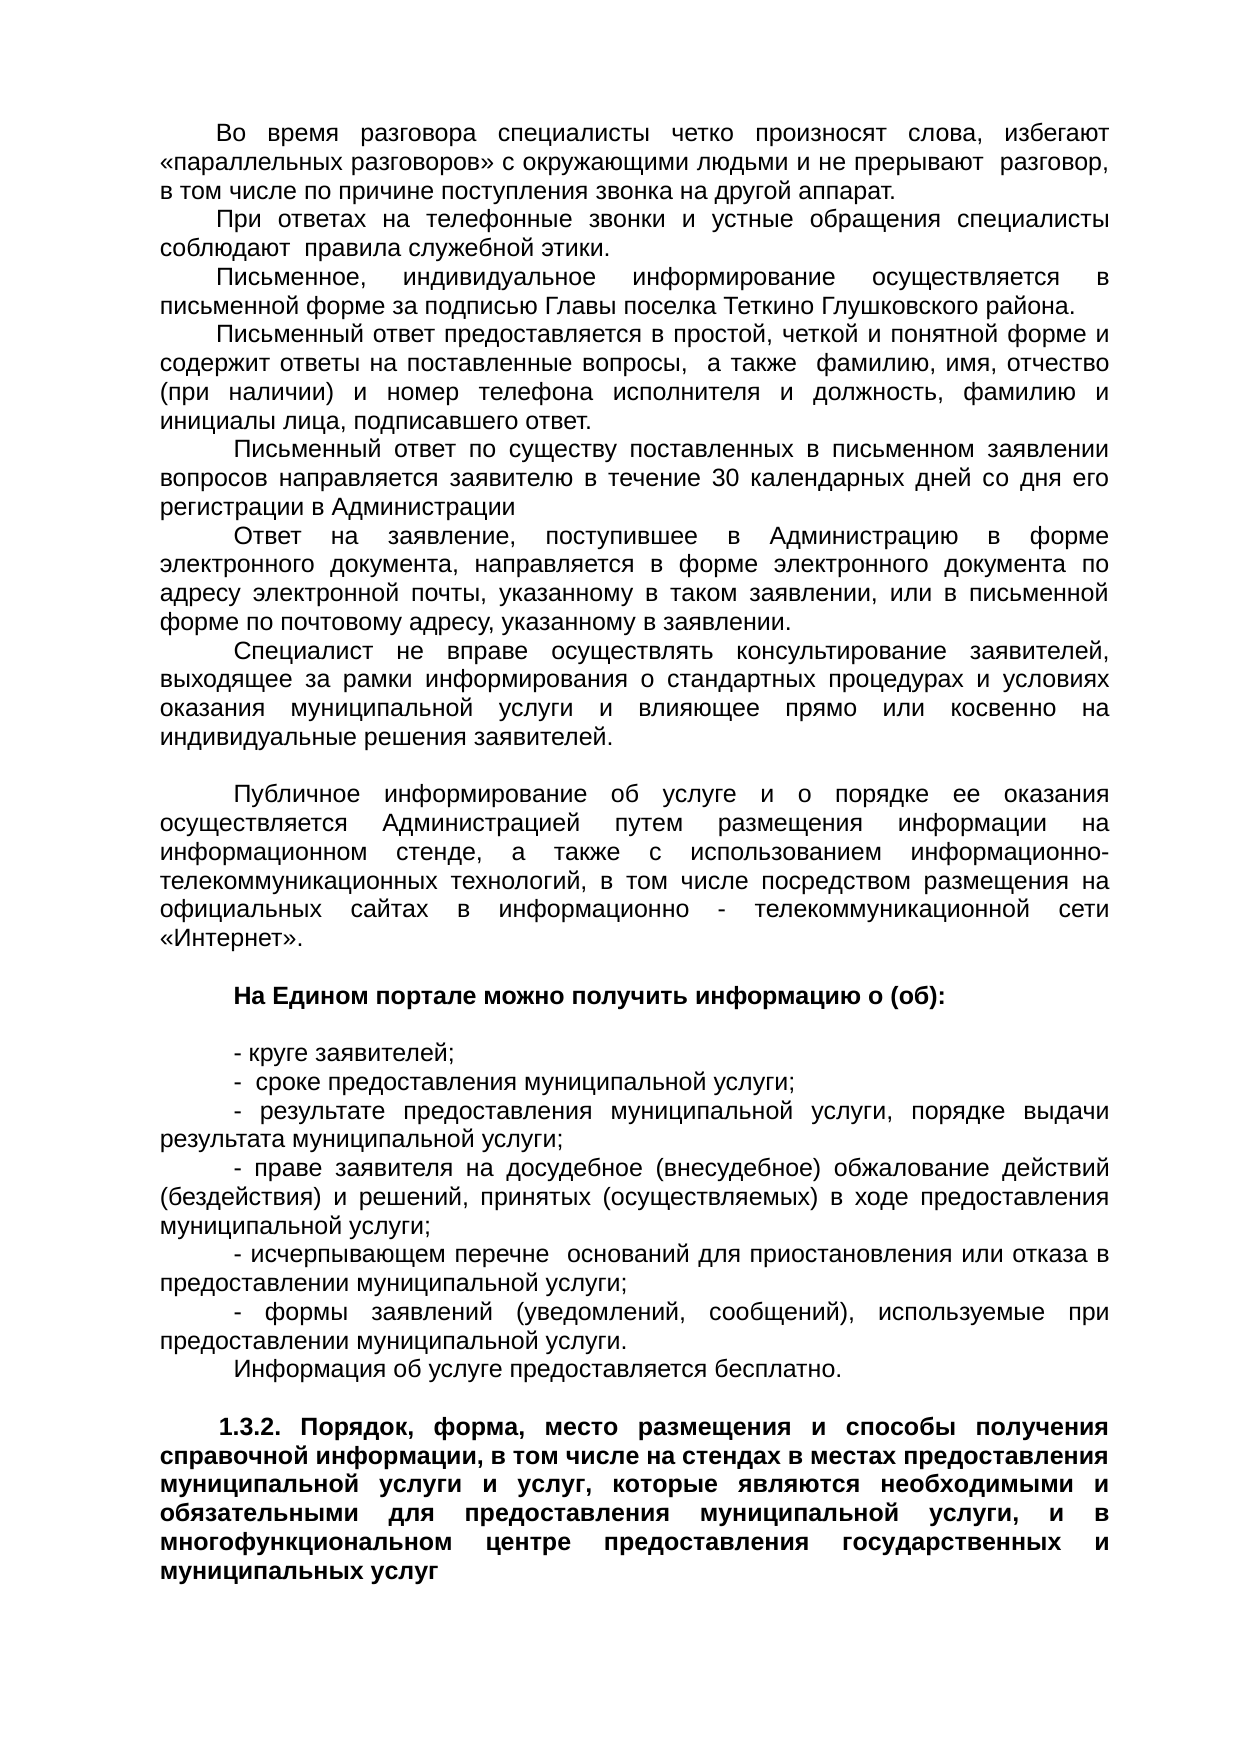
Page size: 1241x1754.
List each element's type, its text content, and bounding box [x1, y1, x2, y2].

text Письменный ответ предоставляется в простой, четкой и понятной форме и содержит ответы на поставленные вопросы, а также фамилию, имя, отчество (при наличии) и номер телефона исполнителя и должность, фамилию и инициалы лица, подписавшего ответ. [159, 319, 1110, 434]
text Ответ на заявление, поступившее в Администрацию в форме электронного документа, направляется в форме электронного документа по адресу электронной почты, указанному в таком заявлении, или в письменной форме по почтовому адресу, указанному в заявлении. [159, 521, 1110, 636]
text Информация об услуге предоставляется бесплатно. [159, 1354, 1110, 1383]
text Специалист не вправе осуществлять консультирование заявителей, выходящее за рамки информирования о стандартных процедурах и условиях оказания муниципальной услуги и влияющее прямо или косвенно на индивидуальные решения заявителей. [159, 636, 1110, 751]
text - сроке предоставления муниципальной услуги; [159, 1067, 1110, 1096]
text 1.3.2. Порядок, форма, место размещения и способы получения справочной информации, в том числе на стендах в местах предоставления муниципальной услуги и услуг, которые являются необходимыми и обязательными для предоставления муниципальной услуги, и в многофункциональном центре предоставления государственных и муниципальных услуг [159, 1412, 1110, 1584]
text На Едином портале можно получить информацию о (об): [159, 981, 1110, 1009]
text - результате предоставления муниципальной услуги, порядке выдачи результата муниципальной услуги; [159, 1096, 1110, 1153]
text Письменный ответ по существу поставленных в письменном заявлении вопросов направляется заявителю в течение 30 календарных дней со дня его регистрации в Администрации [159, 434, 1110, 521]
text При ответах на телефонные звонки и устные обращения специалисты соблюдают правила служебной этики. [159, 204, 1110, 262]
text Письменное, индивидуальное информирование осуществляется в письменной форме за подписью Главы поселка Теткино Глушковского района. [159, 262, 1110, 319]
text - формы заявлений (уведомлений, сообщений), используемые при предоставлении муниципальной услуги. [159, 1297, 1110, 1354]
text - праве заявителя на досудебное (внесудебное) обжалование действий (бездействия) и решений, принятых (осуществляемых) в ходе предоставления муниципальной услуги; [159, 1153, 1110, 1239]
text Во время разговора специалисты четко произносят слова, избегают «параллельных разговоров» с окружающими людьми и не прерывают разговор, в том числе по причине поступления звонка на другой аппарат. [159, 118, 1110, 204]
text - исчерпывающем перечне оснований для приостановления или отказа в предоставлении муниципальной услуги; [159, 1239, 1110, 1297]
text Публичное информирование об услуге и о порядке ее оказания осуществляется Администрацией путем размещения информации на информационном стенде, а также с использованием информационно-телекоммуникационных технологий, в том числе посредством размещения на официальных сайтах в информационно - телекоммуникационной сети «Интернет». [159, 779, 1110, 952]
text - круге заявителей; [159, 1038, 1110, 1067]
